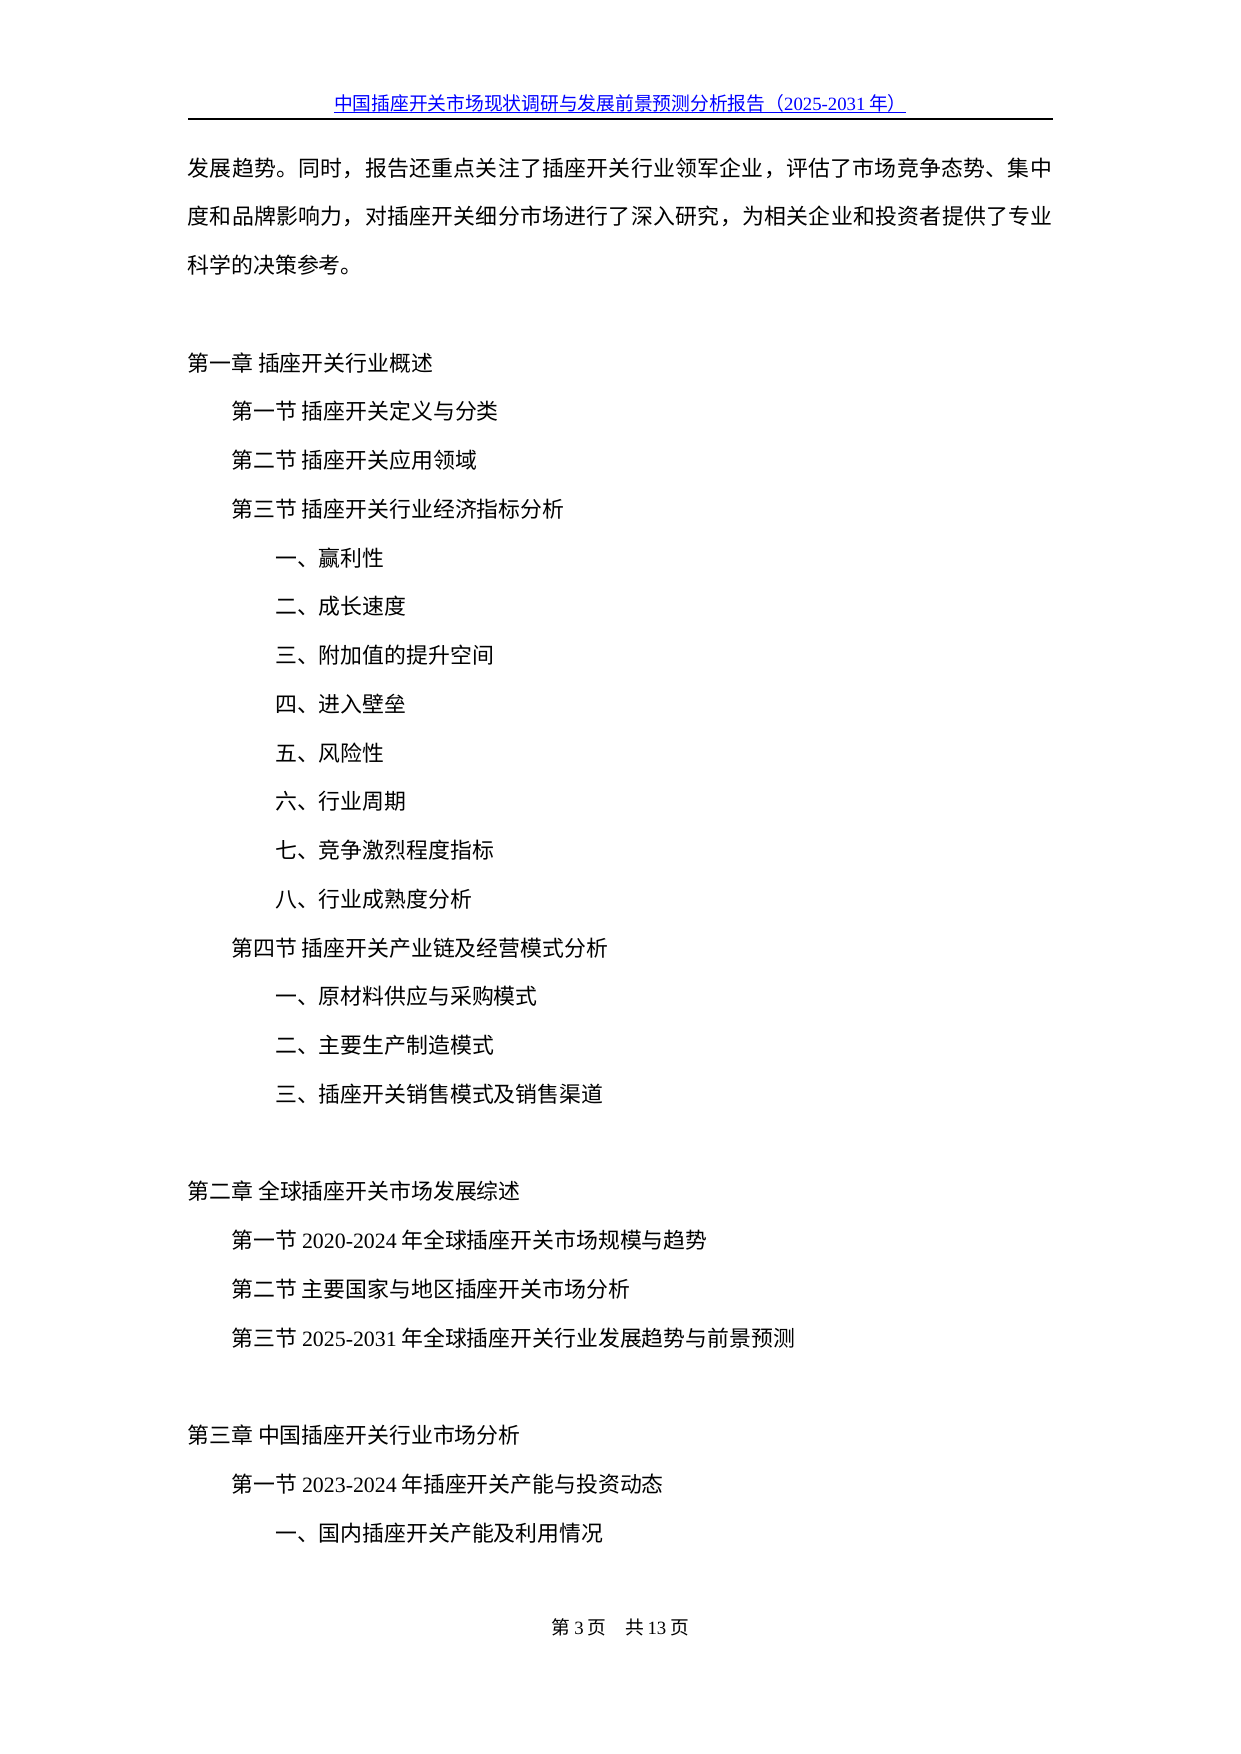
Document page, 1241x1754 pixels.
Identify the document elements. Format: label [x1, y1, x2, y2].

text [187, 150, 1053, 1548]
